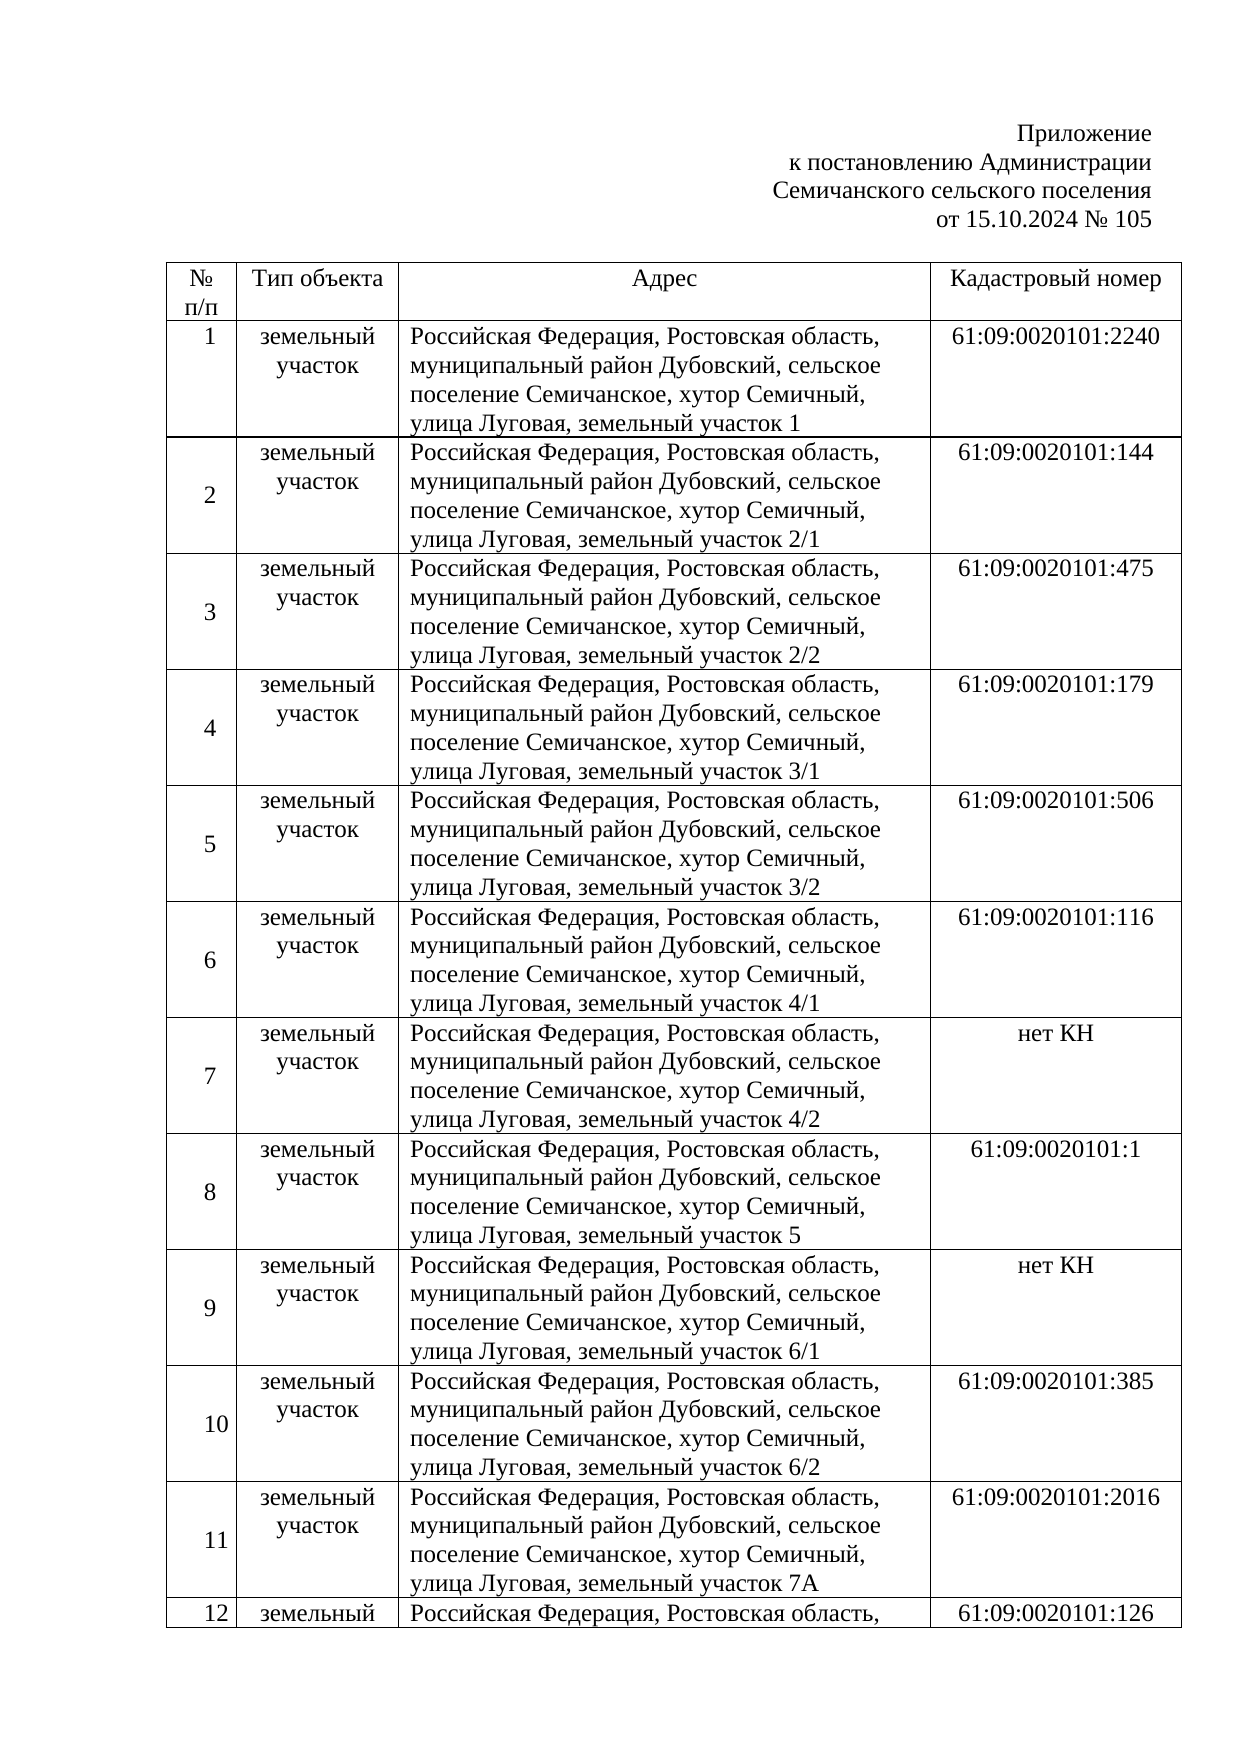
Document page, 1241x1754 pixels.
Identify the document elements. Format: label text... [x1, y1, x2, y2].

table_cell земельный участок [237, 1366, 398, 1481]
table_cell 61:09:0020101:475 [931, 554, 1181, 668]
text от 15.10.2024 № 105 [177, 204, 1152, 233]
table_cell Российская Федерация, Ростовская область, муниципальный район Дубовский, сельское поселение Семичанское, хутор Семичный, улица Луговая, земельный участок 4/2 [399, 1018, 930, 1133]
table_cell 61:09:0020101:1 [931, 1134, 1181, 1249]
table_cell [167, 438, 236, 552]
table_cell Российская Федерация, Ростовская область, муниципальный район Дубовский, сельское поселение Семичанское, хутор Семичный, улица Луговая, земельный участок 6/1 [399, 1250, 930, 1365]
table_cell [167, 321, 236, 436]
table_cell [167, 1482, 236, 1597]
table_cell 61:09:0020101:144 [931, 438, 1181, 552]
table_cell земельный участок [237, 554, 398, 668]
table_header Кадастровый номер [931, 263, 1181, 320]
table_cell земельный участок [237, 1482, 398, 1597]
table_cell 61:09:0020101:2016 [931, 1482, 1181, 1597]
table_cell [167, 554, 236, 668]
table_cell земельный участок [237, 438, 398, 552]
text Приложение [177, 118, 1152, 147]
table_cell 61:09:0020101:179 [931, 670, 1181, 784]
table_cell 61:09:0020101:116 [931, 902, 1181, 1017]
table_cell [399, 1598, 930, 1627]
table_header Адрес [399, 263, 930, 320]
table_header Тип объекта [237, 263, 398, 320]
table_cell земельный участок [237, 1018, 398, 1133]
table_cell [167, 1598, 236, 1627]
table_cell [167, 1366, 236, 1481]
table_cell земельный участок [237, 670, 398, 784]
table_cell Российская Федерация, Ростовская область, муниципальный район Дубовский, сельское поселение Семичанское, хутор Семичный, улица Луговая, земельный участок 3/1 [399, 670, 930, 784]
table_cell 61:09:0020101:506 [931, 786, 1181, 901]
table_cell [167, 1134, 236, 1249]
table_cell [167, 1018, 236, 1133]
table_cell земельный участок [237, 1134, 398, 1249]
table_cell земельный участок [237, 786, 398, 901]
table_cell Российская Федерация, Ростовская область, муниципальный район Дубовский, сельское поселение Семичанское, хутор Семичный, улица Луговая, земельный участок 2/2 [399, 554, 930, 668]
table_cell Российская Федерация, Ростовская область, муниципальный район Дубовский, сельское поселение Семичанское, хутор Семичный, улица Луговая, земельный участок 7А [399, 1482, 930, 1597]
table_cell 61:09:0020101:2240 [931, 321, 1181, 436]
table_cell Российская Федерация, Ростовская область, муниципальный район Дубовский, сельское поселение Семичанское, хутор Семичный, улица Луговая, земельный участок 4/1 [399, 902, 930, 1017]
text Семичанского сельского поселения [177, 176, 1152, 204]
table_cell земельный участок [237, 902, 398, 1017]
table_cell Российская Федерация, Ростовская область, муниципальный район Дубовский, сельское поселение Семичанское, хутор Семичный, улица Луговая, земельный участок 6/2 [399, 1366, 930, 1481]
table_cell земельный участок [237, 1598, 398, 1627]
table_cell Российская Федерация, Ростовская область, муниципальный район Дубовский, сельское поселение Семичанское, хутор Семичный, улица Луговая, земельный участок 1 [399, 321, 930, 436]
text к постановлению Администрации [177, 147, 1152, 176]
table_cell [167, 786, 236, 901]
table_cell Российская Федерация, Ростовская область, муниципальный район Дубовский, сельское поселение Семичанское, хутор Семичный, улица Луговая, земельный участок 3/2 [399, 786, 930, 901]
table_cell нет КН [931, 1018, 1181, 1133]
table_cell 61:09:0020101:385 [931, 1366, 1181, 1481]
table_cell нет КН [931, 1250, 1181, 1365]
table_cell 61:09:0020101:126 [931, 1598, 1181, 1627]
table_cell земельный участок [237, 1250, 398, 1365]
table_cell Российская Федерация, Ростовская область, муниципальный район Дубовский, сельское поселение Семичанское, хутор Семичный, улица Луговая, земельный участок 5 [399, 1134, 930, 1249]
table_cell Российская Федерация, Ростовская область, муниципальный район Дубовский, сельское поселение Семичанское, хутор Семичный, улица Луговая, земельный участок 2/1 [399, 438, 930, 552]
table_cell земельный участок [237, 321, 398, 436]
table_cell [167, 902, 236, 1017]
table_header № п/п [167, 263, 236, 320]
table_cell [167, 670, 236, 784]
table_cell [167, 1250, 236, 1365]
